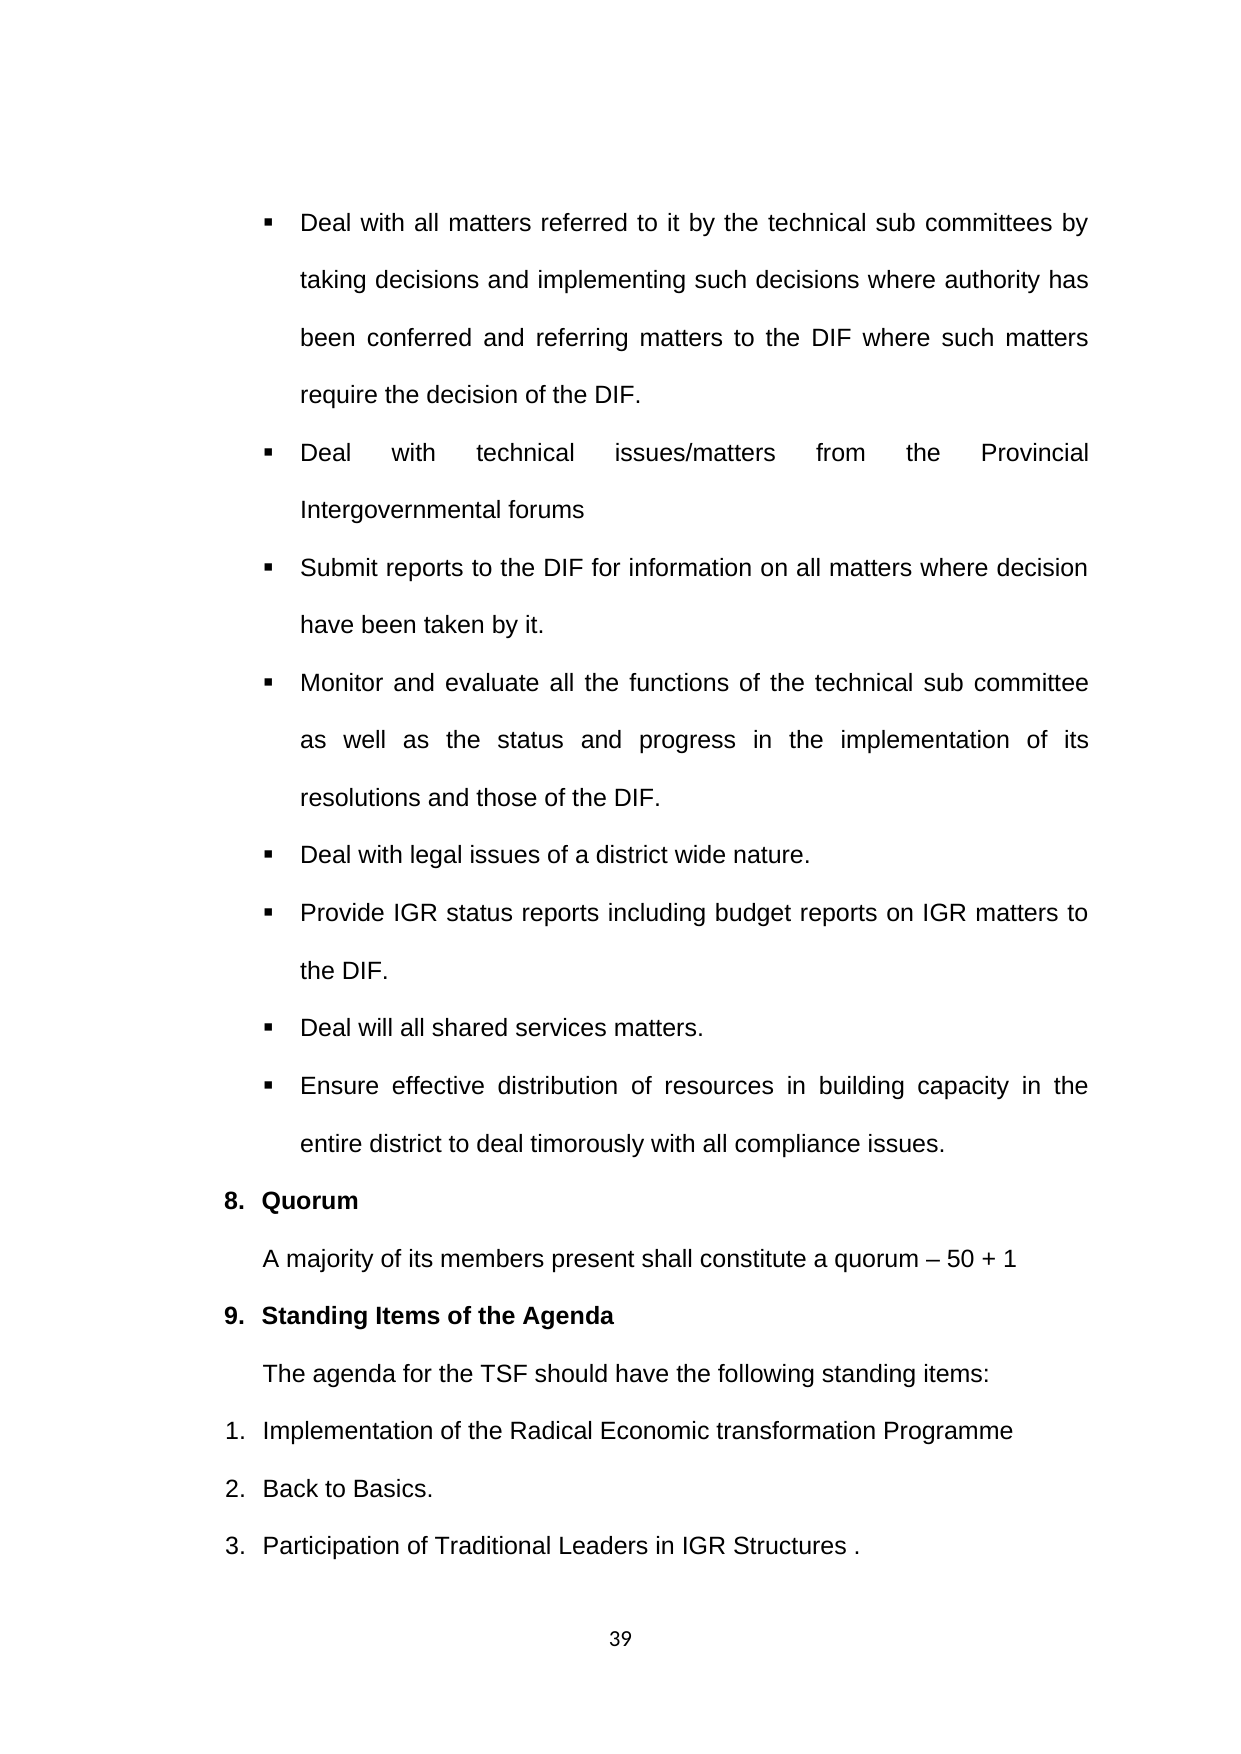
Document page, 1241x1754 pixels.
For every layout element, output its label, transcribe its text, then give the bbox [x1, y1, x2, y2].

list Deal with technical issues/matters from the Provincial Intergovernmental forums [262, 438, 1090, 524]
text A majority of its members present shall constitute a quorum – 50 + 1 [262, 1243, 1090, 1272]
list Ensure effective distribution of resources in building capacity in the entire district to deal timorously with all compliance issues. [262, 1071, 1090, 1157]
list Standing Items of the Agenda [224, 1301, 1090, 1330]
list Quorum [224, 1186, 1090, 1215]
list Back to Basics. [225, 1473, 1090, 1502]
list Submit reports to the DIF for information on all matters where decision have been taken by it. [262, 553, 1090, 639]
list Monitor and evaluate all the functions of the technical sub committee as well as the status and progress in the implementation of its resolutions and those of the DIF. [262, 668, 1090, 812]
text The agenda for the TSF should have the following standing items: [262, 1358, 1090, 1387]
list Deal with legal issues of a district wide nature. [262, 840, 1090, 869]
list Implementation of the Radical Economic transformation Programme [225, 1416, 1090, 1445]
list Deal will all shared services matters. [262, 1013, 1090, 1042]
list Provide IGR status reports including budget reports on IGR matters to the DIF. [262, 898, 1090, 984]
list Participation of Traditional Leaders in IGR Structures . [225, 1531, 1090, 1560]
list Deal with all matters referred to it by the technical sub committees by taking decisions and implementing such decisions where authority has been conferred and referring matters to the DIF where such matters require the decision of the DIF. [262, 207, 1090, 409]
